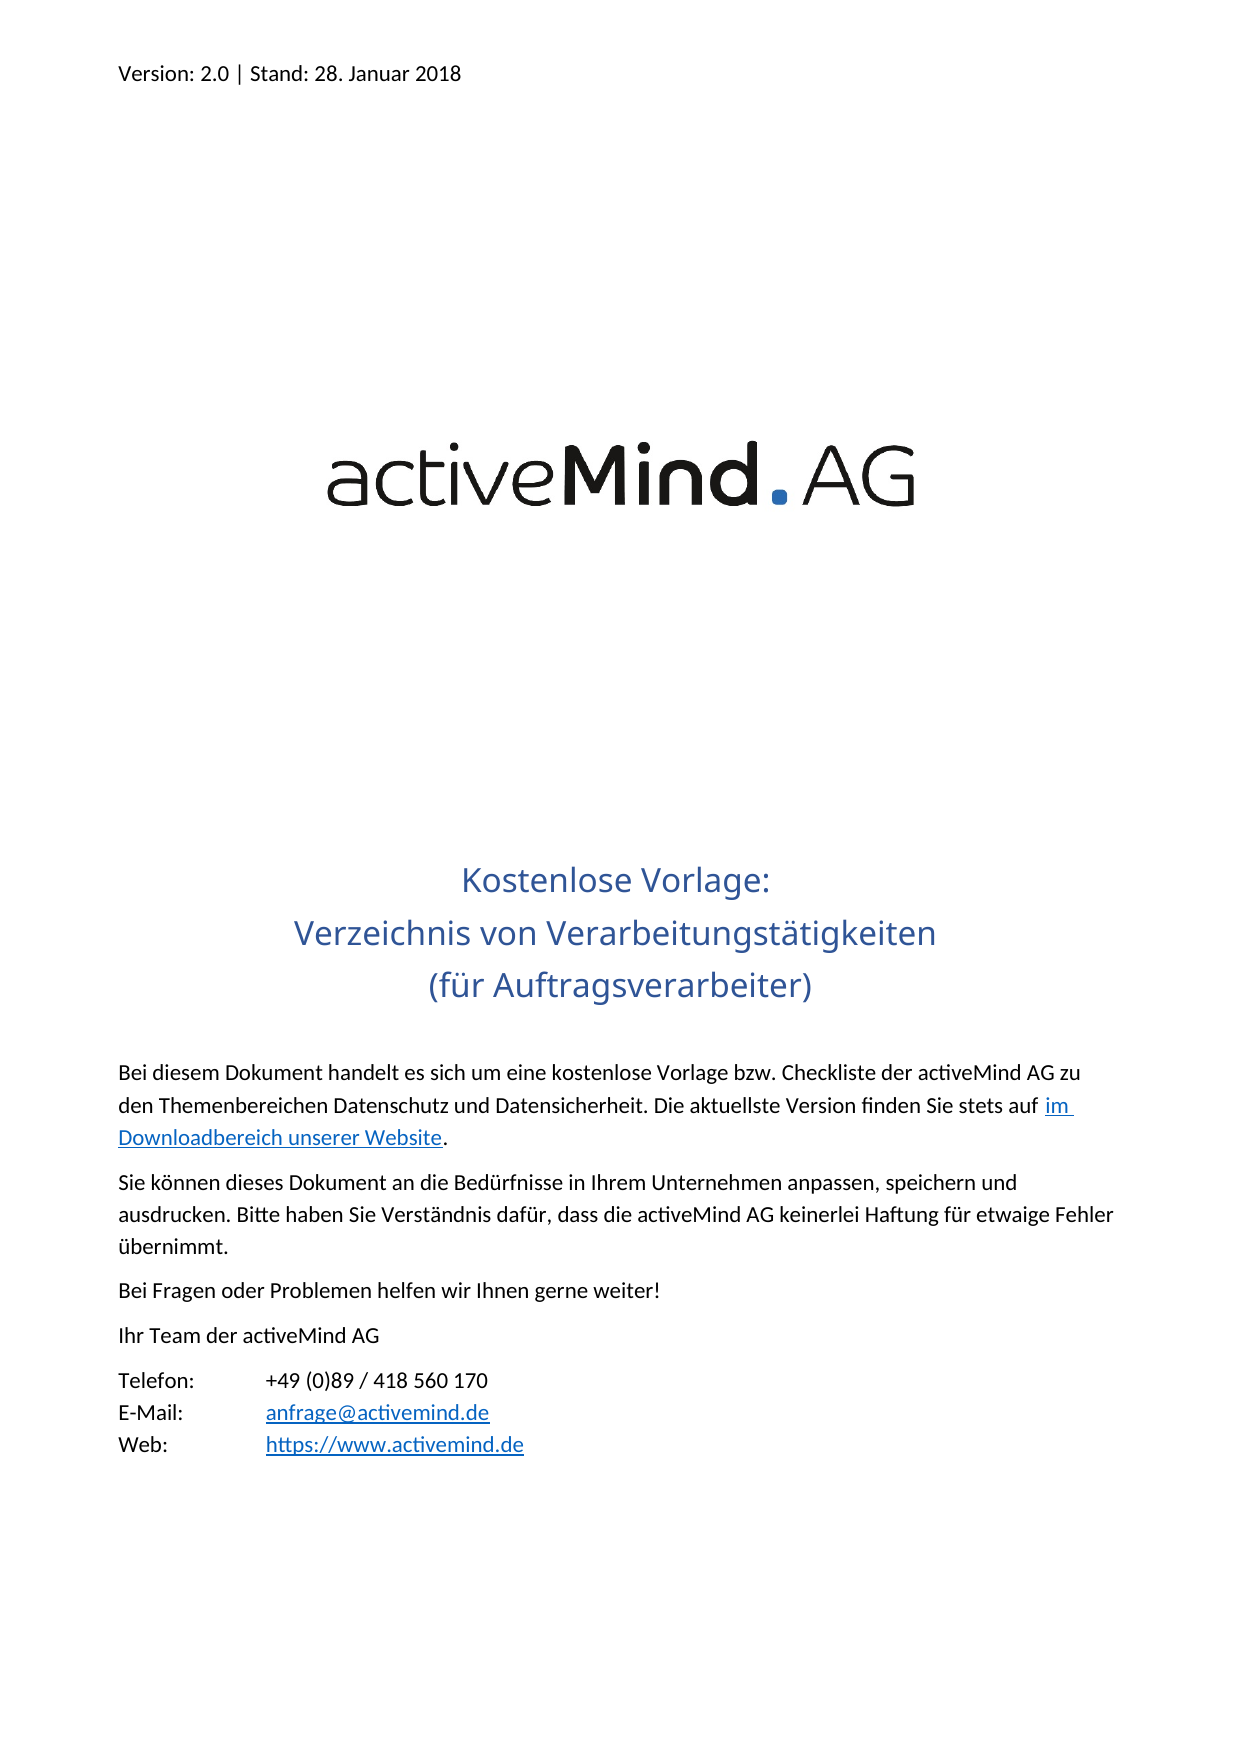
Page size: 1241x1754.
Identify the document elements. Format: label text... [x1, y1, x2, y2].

text Bei diesem Dokument handelt es sich um eine kostenlose Vorlage bzw. Checkliste der activeMind AG zu den Themenbereichen Datenschutz und Datensicherheit. Die aktuellste Version finden Sie stets auf im Downloadbereich unserer Website. [118, 1058, 1122, 1151]
text Bei Fragen oder Problemen helfen wir Ihnen gerne weiter! [118, 1277, 1122, 1305]
picture [118, 118, 1123, 829]
text Telefon: +49 (0)89 / 418 560 170 E-Mail: anfrage@activemind.de Web: https://www.activemind.de [118, 1366, 1122, 1458]
text Ihr Team der activeMind AG [118, 1321, 1122, 1349]
text Sie können dieses Dokument an die Bedürfnisse in Ihrem Unternehmen anpassen, speichern und ausdrucken. Bitte haben Sie Verständnis dafür, dass die activeMind AG keinerlei Haftung für etwaige Fehler übernimmt. [118, 1168, 1122, 1260]
subtitle Kostenlose Vorlage: Verzeichnis von Verarbeitungstätigkeiten (für Auftragsverarbeiter) [118, 857, 1122, 1007]
